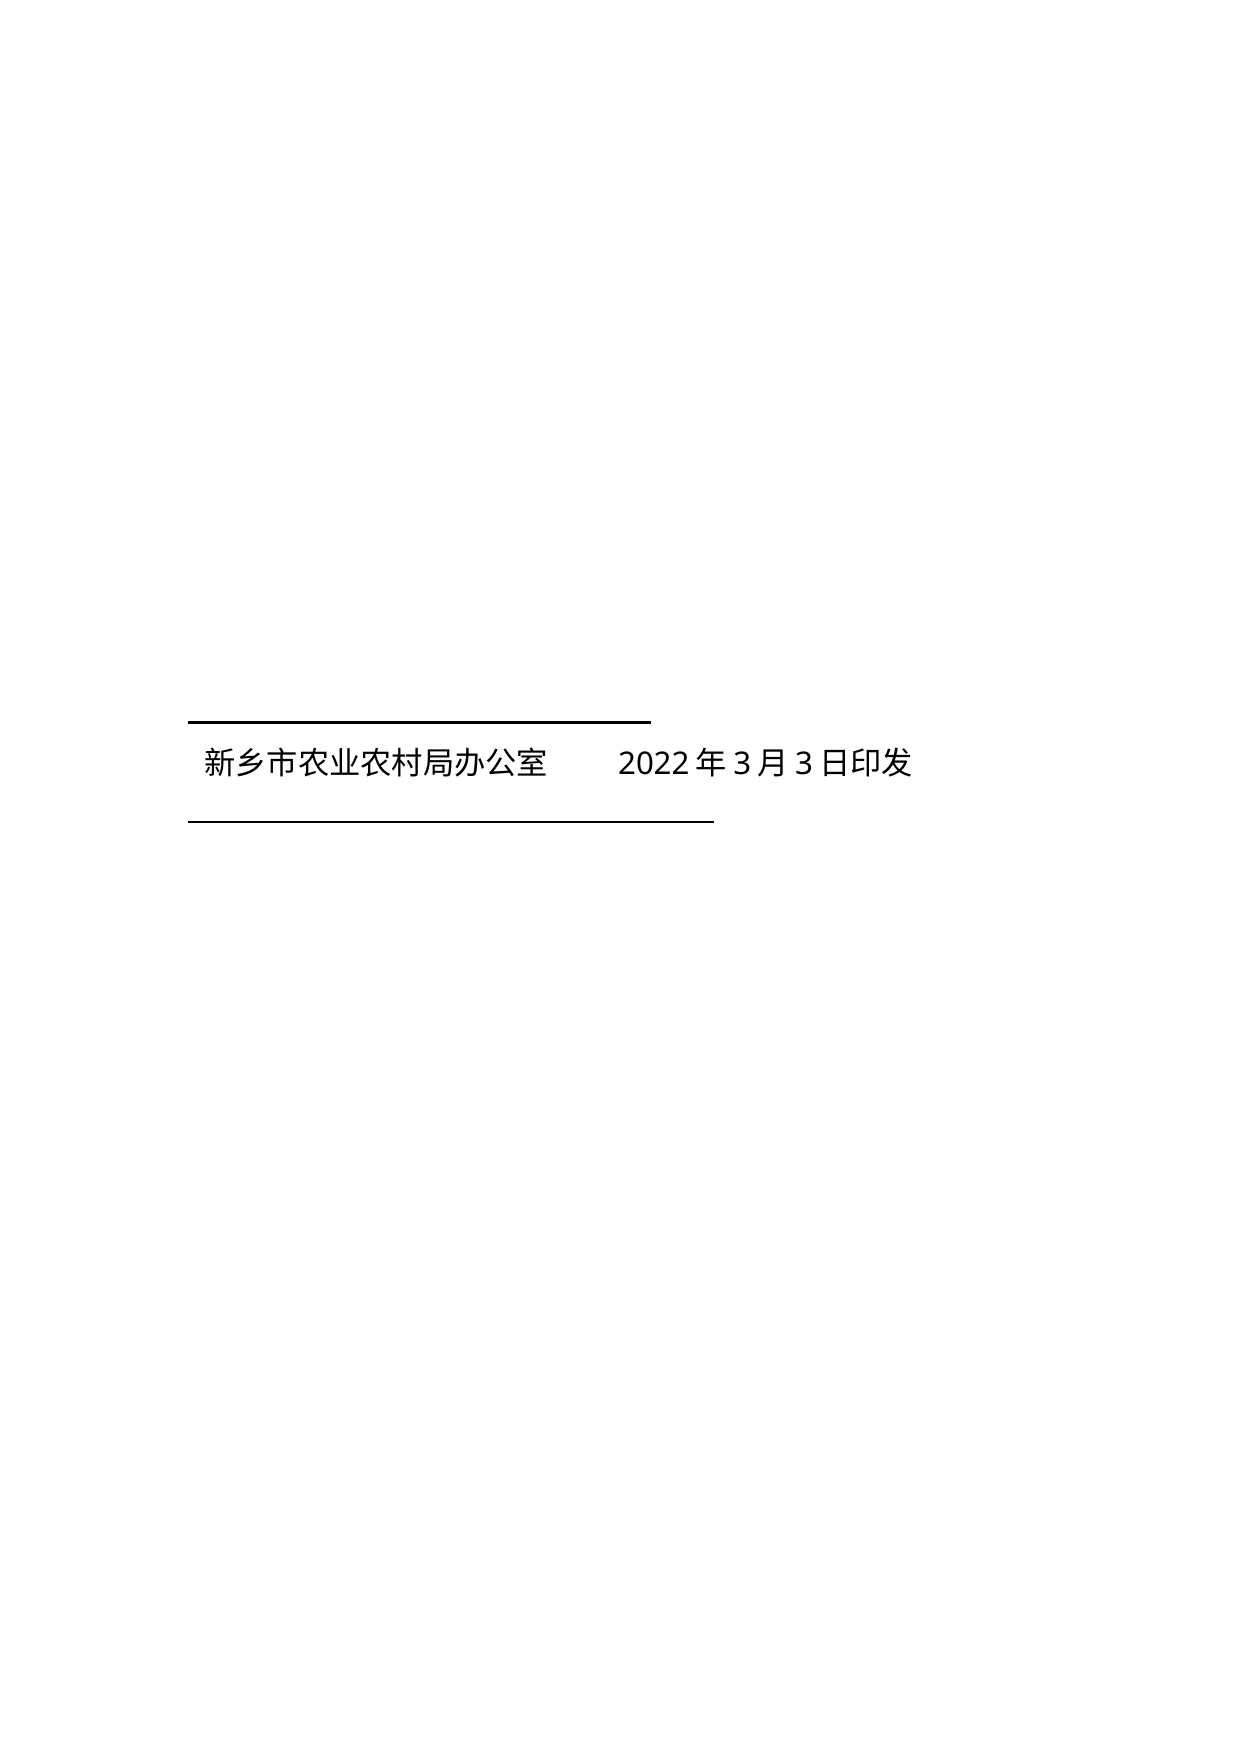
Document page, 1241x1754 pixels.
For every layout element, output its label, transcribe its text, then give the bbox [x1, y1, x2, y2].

text 新乡市农业农村局办公室 2022年3月3日印发 [188, 727, 1052, 794]
